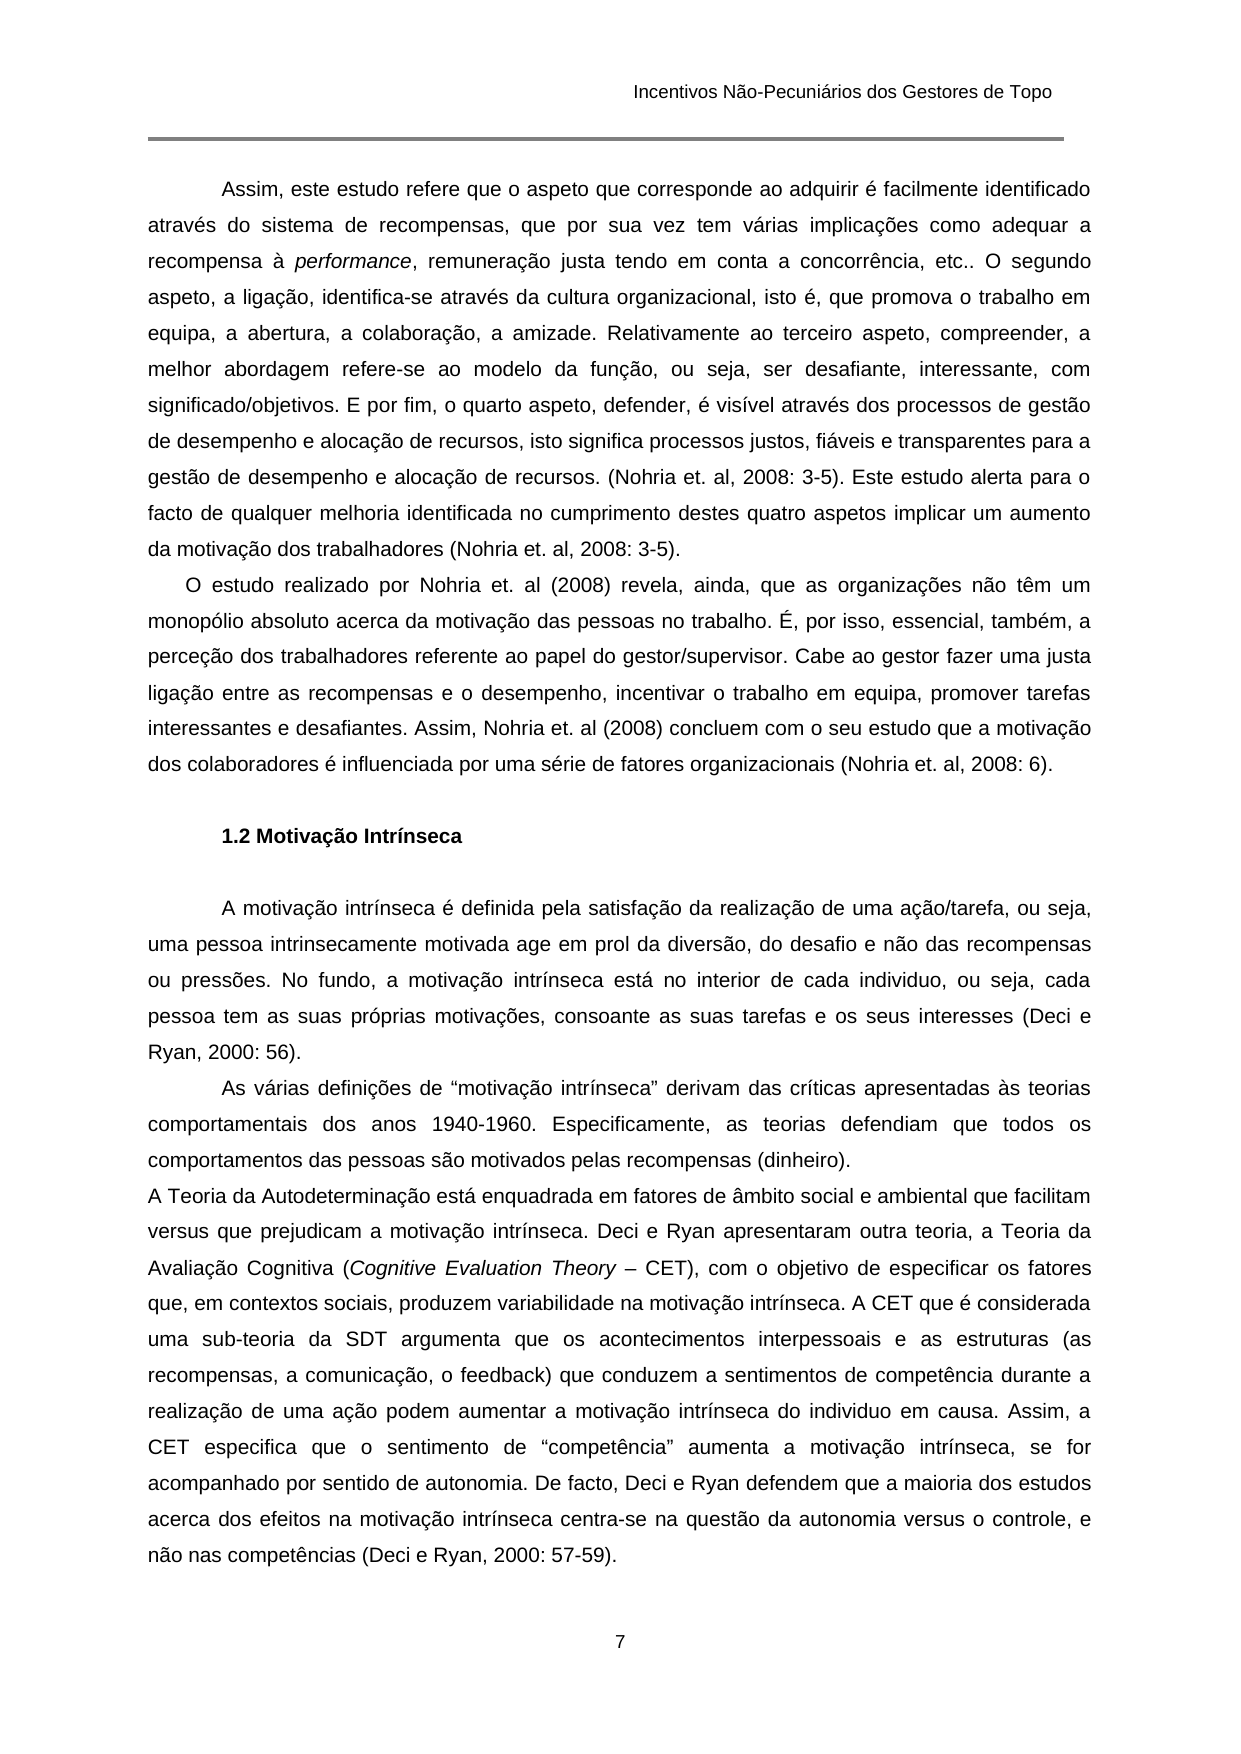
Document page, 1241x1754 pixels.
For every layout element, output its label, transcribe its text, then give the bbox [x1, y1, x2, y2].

text As várias definições de “motivação intrínseca” derivam das críticas apresentadas às teorias comportamentais dos anos 1940-1960. Especificamente, as teorias defendiam que todos os comportamentos das pessoas são motivados pelas recompensas (dinheiro). [148, 1076, 1092, 1171]
text A Teoria da Autodeterminação está enquadrada em fatores de âmbito social e ambiental que facilitam versus que prejudicam a motivação intrínseca. Deci e Ryan apresentaram outra teoria, a Teoria da Avaliação Cognitiva (Cognitive Evaluation Theory – CET), com o objetivo de especificar os fatores que, em contextos sociais, produzem variabilidade na motivação intrínseca. A CET que é considerada uma sub-teoria da SDT argumenta que os acontecimentos interpessoais e as estruturas (as recompensas, a comunicação, o feedback) que conduzem a sentimentos de competência durante a realização de uma ação podem aumentar a motivação intrínseca do individuo em causa. Assim, a CET especifica que o sentimento de “competência” aumenta a motivação intrínseca, se for acompanhado por sentido de autonomia. De facto, Deci e Ryan defendem que a maioria dos estudos acerca dos efeitos na motivação intrínseca centra-se na questão da autonomia versus o controle, e não nas competências (Deci e Ryan, 2000: 57-59). [148, 1183, 1092, 1567]
text O estudo realizado por Nohria et. al (2008) revela, ainda, que as organizações não têm um monopólio absoluto acerca da motivação das pessoas no trabalho. É, por isso, essencial, também, a perceção dos trabalhadores referente ao papel do gestor/supervisor. Cabe ao gestor fazer uma justa ligação entre as recompensas e o desempenho, incentivar o trabalho em equipa, promover tarefas interessantes e desafiantes. Assim, Nohria et. al (2008) concluem com o seu estudo que a motivação dos colaboradores é influenciada por uma série de fatores organizacionais (Nohria et. al, 2008: 6). [148, 572, 1092, 776]
text A motivação intrínseca é definida pela satisfação da realização de uma ação/tarefa, ou seja, uma pessoa intrinsecamente motivada age em prol da diversão, do desafio e não das recompensas ou pressões. No fundo, a motivação intrínseca está no interior de cada individuo, ou seja, cada pessoa tem as suas próprias motivações, consoante as suas tarefas e os seus interesses (Deci e Ryan, 2000: 56). [148, 896, 1092, 1064]
text 1.2 Motivação Intrínseca [148, 824, 1092, 848]
text Assim, este estudo refere que o aspeto que corresponde ao adquirir é facilmente identificado através do sistema de recompensas, que por sua vez tem várias implicações como adequar a recompensa à performance, remuneração justa tendo em conta a concorrência, etc.. O segundo aspeto, a ligação, identifica-se através da cultura organizacional, isto é, que promova o trabalho em equipa, a abertura, a colaboração, a amizade. Relativamente ao terceiro aspeto, compreender, a melhor abordagem refere-se ao modelo da função, ou seja, ser desafiante, interessante, com significado/objetivos. E por fim, o quarto aspeto, defender, é visível através dos processos de gestão de desempenho e alocação de recursos, isto significa processos justos, fiáveis e transparentes para a gestão de desempenho e alocação de recursos. (Nohria et. al, 2008: 3-5). Este estudo alerta para o facto de qualquer melhoria identificada no cumprimento destes quatro aspetos implicar um aumento da motivação dos trabalhadores (Nohria et. al, 2008: 3-5). [148, 177, 1092, 561]
